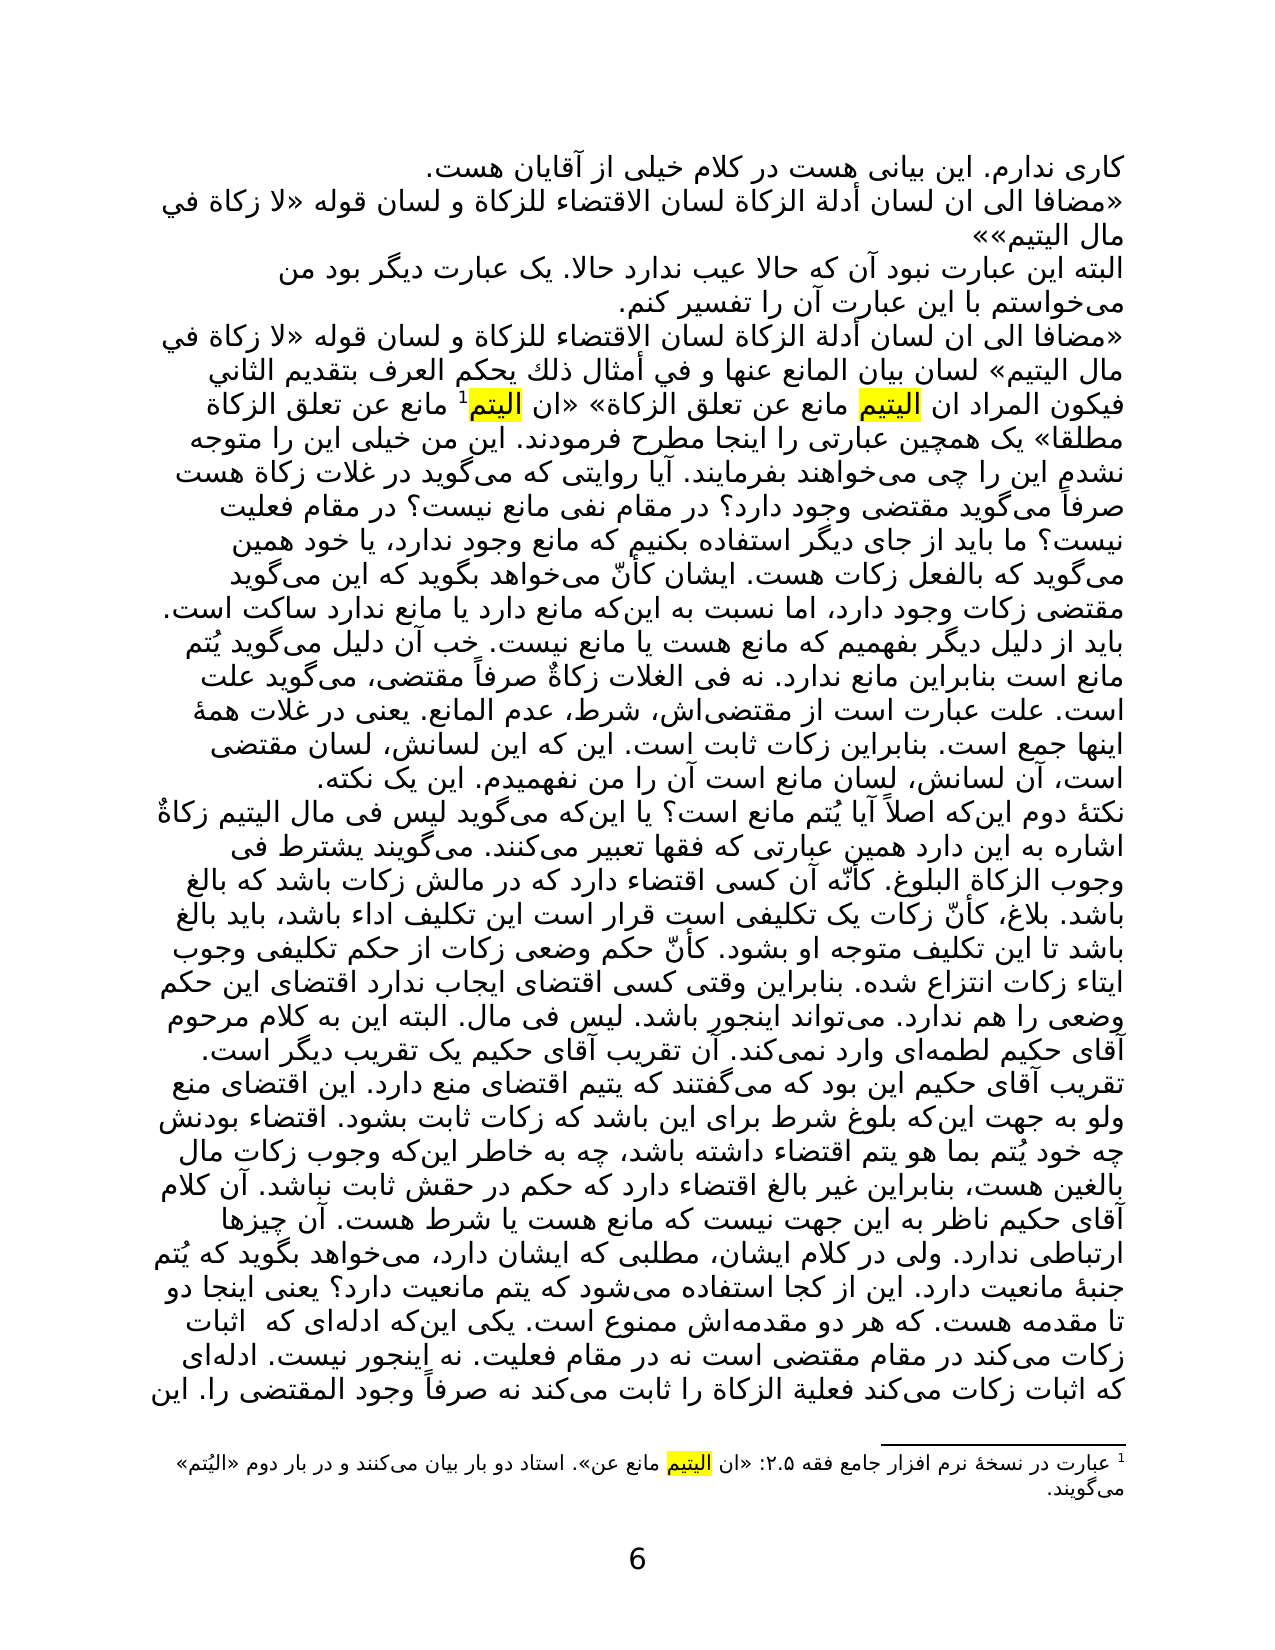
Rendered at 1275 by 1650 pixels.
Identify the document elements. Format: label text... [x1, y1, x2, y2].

text البته این عبارت نبود آن که حالا عیب ندارد حالا. یک عبارت دیگر بود من می‌خواستم با این عبارت آن را تفسیر کنم. [150, 252, 1125, 320]
text «مضافا الى ان لسان أدلة الزكاة لسان الاقتضاء للزكاة و لسان قوله «لا زكاة في مال اليتيم» لسان بيان المانع عنها و في أمثال ذلك يحكم العرف بتقديم الثاني فيكون المراد ان اليتيم مانع عن تعلق الزكاة» «ان اليتم مانع عن تعلق الزكاة مطلقا» یک همچین عبارتی را اینجا مطرح فرمودند. این من خیلی این را متوجه نشدم این را چی می‌خواهند بفرمایند. آیا روایتی که می‌گوید در غلات زکاة هست صرفاً می‌گوید مقتضی وجود دارد؟ در مقام نفی مانع نیست؟ در مقام فعلیت نیست؟ ما باید از جای دیگر استفاده بکنیم که مانع وجود ندارد، یا خود همین می‌گوید که بالفعل زکات هست. ایشان کأنّ می‌خواهد بگوید که این می‌گوید مقتضی زکات وجود دارد، اما نسبت به این‌که مانع دارد یا مانع ندارد ساکت است. باید از دلیل دیگر بفهمیم که مانع هست یا مانع نیست. خب آن دلیل می‌گوید یُتم مانع است بنابراین مانع ندارد. نه فی الغلات زکاةٌ صرفاً مقتضی، می‌گوید علت است. علت عبارت است از مقتضی‌اش، شرط، عدم المانع. یعنی در غلات همۀ اینها جمع است. بنابراین زکات ثابت است. این که این لسانش، لسان مقتضی است، آن لسانش، لسان مانع است آن را من نفهمیدم. این یک نکته. [150, 320, 1125, 795]
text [150, 150, 1125, 184]
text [150, 795, 1125, 1406]
text «مضافا الى ان لسان أدلة الزكاة لسان الاقتضاء للزكاة و لسان قوله «لا زكاة في مال اليتيم»» [150, 184, 1125, 252]
